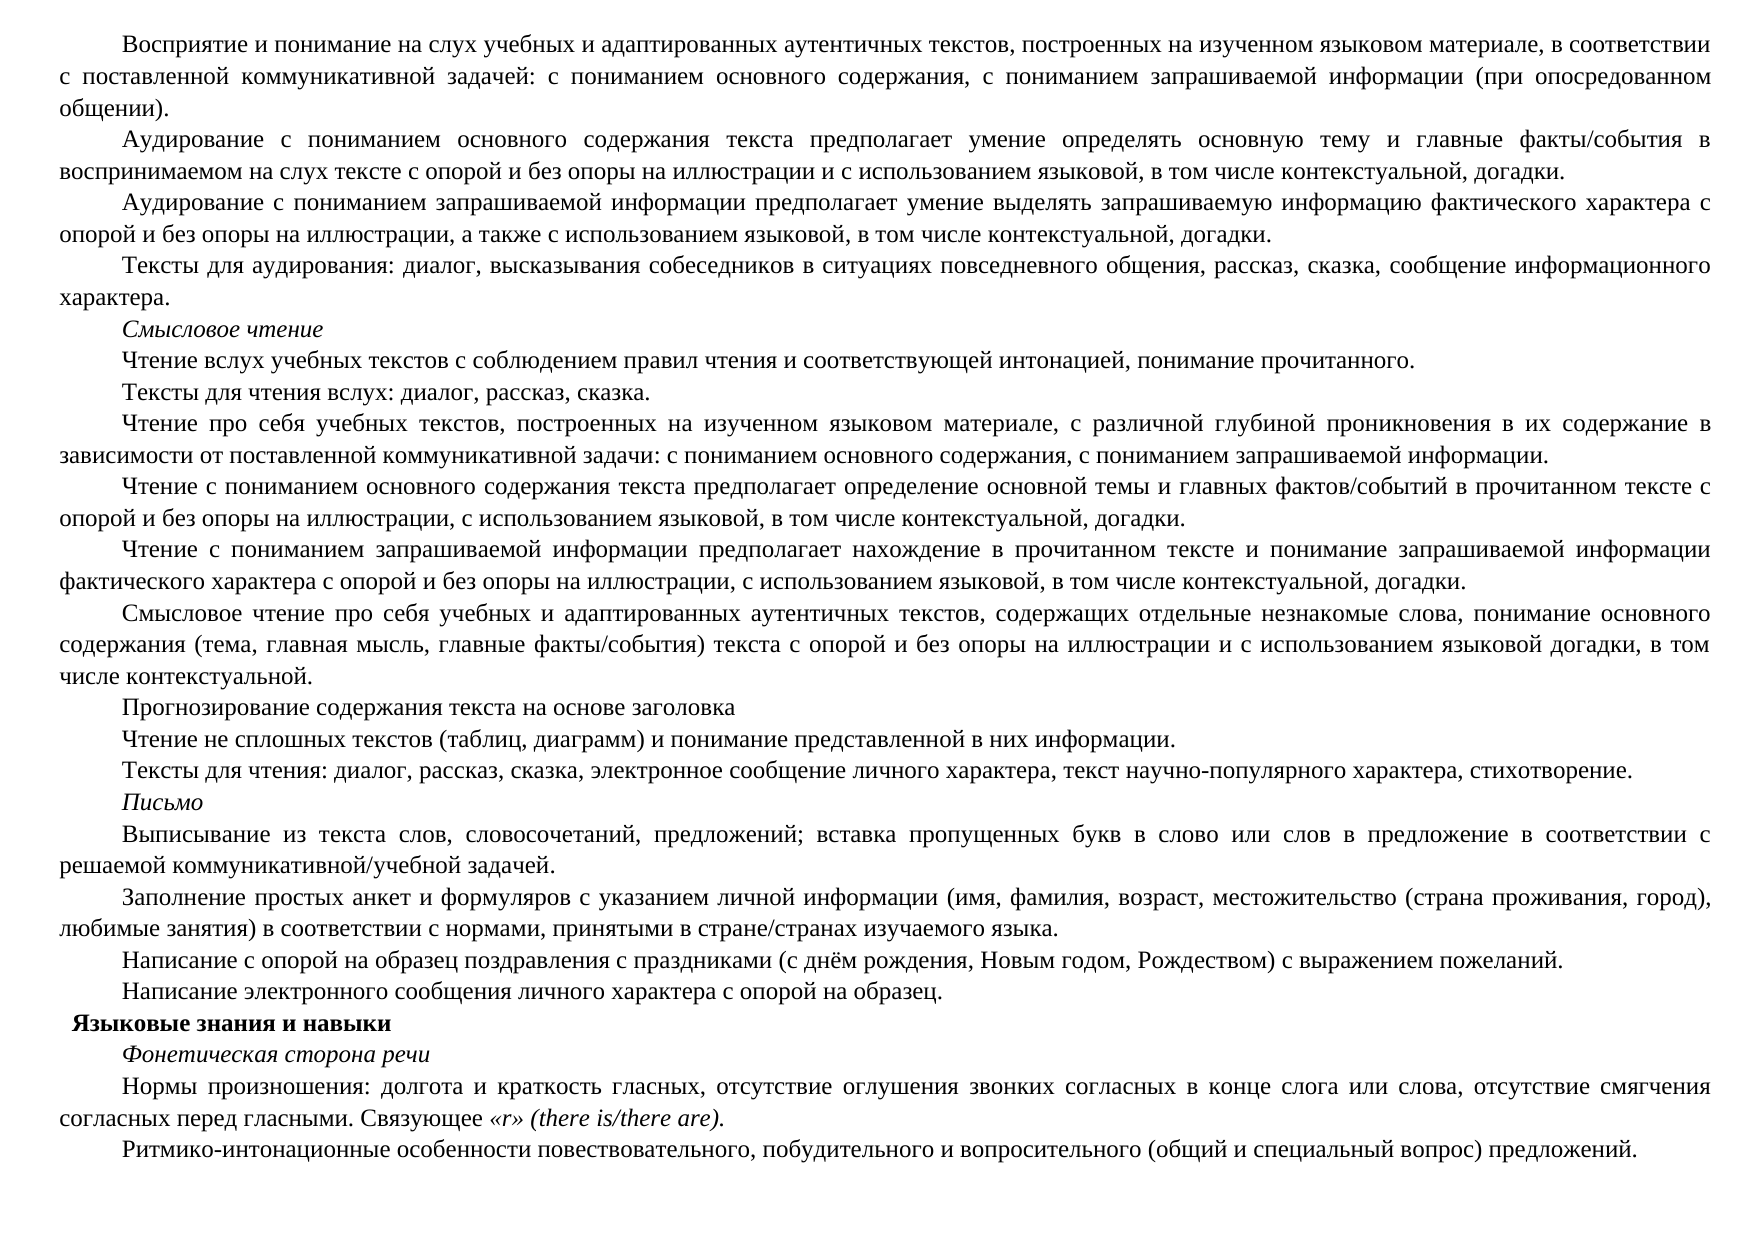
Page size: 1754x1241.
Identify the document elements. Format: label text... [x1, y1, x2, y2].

text Ритмико-интонационные особенности повествовательного, побудительного и вопросительного (общий и специальный вопрос) предложений. [59, 1134, 1713, 1163]
text Чтение вслух учебных текстов с соблюдением правил чтения и соответствующей интонацией, понимание прочитанного. [59, 345, 1713, 374]
text Нормы произношения: долгота и краткость гласных, отсутствие оглушения звонких согласных в конце слога или слова, отсутствие смягчения согласных перед гласными. Связующее «r» (there is/there are). [59, 1071, 1713, 1131]
text Тексты для чтения: диалог, рассказ, сказка, электронное сообщение личного характера, текст научно-популярного характера, стихотворение. [59, 756, 1713, 784]
text Восприятие и понимание на слух учебных и адаптированных аутентичных текстов, построенных на изученном языковом материале, в соответствии с поставленной коммуникативной задачей: с пониманием основного содержания, с пониманием запрашиваемой информации (при опосредованном общении). [59, 29, 1713, 121]
text Заполнение простых анкет и формуляров с указанием личной информации (имя, фамилия, возраст, местожительство (страна проживания, город), любимые занятия) в соответствии с нормами, принятыми в стране/странах изучаемого языка. [59, 882, 1713, 942]
text Фонетическая сторона речи [59, 1039, 1713, 1068]
text Тексты для аудирования: диалог, высказывания собеседников в ситуациях повседневного общения, рассказ, сказка, сообщение информационного характера. [59, 251, 1713, 311]
text Письмо [59, 787, 1713, 816]
text Языковые знания и навыки [72, 1008, 1713, 1037]
text Выписывание из текста слов, словосочетаний, предложений; вставка пропущенных букв в слово или слов в предложение в соответствии с решаемой коммуникативной/учебной задачей. [59, 819, 1713, 879]
text Чтение не сплошных текстов (таблиц, диаграмм) и понимание представленной в них информации. [59, 724, 1713, 753]
text Чтение с пониманием запрашиваемой информации предполагает нахождение в прочитанном тексте и понимание запрашиваемой информации фактического характера с опорой и без опоры на иллюстрации, с использованием языковой, в том числе контекстуальной, догадки. [59, 534, 1713, 595]
text Тексты для чтения вслух: диалог, рассказ, сказка. [59, 377, 1713, 406]
text Чтение с пониманием основного содержания текста предполагает определение основной темы и главных фактов/событий в прочитанном тексте с опорой и без опоры на иллюстрации, с использованием языковой, в том числе контекстуальной, догадки. [59, 471, 1713, 532]
text Прогнозирование содержания текста на основе заголовка [59, 692, 1713, 721]
text Аудирование с пониманием запрашиваемой информации предполагает умение выделять запрашиваемую информацию фактического характера с опорой и без опоры на иллюстрации, а также с использованием языковой, в том числе контекстуальной, догадки. [59, 187, 1713, 248]
text Написание электронного сообщения личного характера с опорой на образец. [59, 976, 1713, 1005]
text Смысловое чтение про себя учебных и адаптированных аутентичных текстов, содержащих отдельные незнакомые слова, понимание основного содержания (тема, главная мысль, главные факты/события) текста с опорой и без опоры на иллюстрации и с использованием языковой догадки, в том числе контекстуальной. [59, 598, 1713, 689]
text Чтение про себя учебных текстов, построенных на изученном языковом материале, с различной глубиной проникновения в их содержание в зависимости от поставленной коммуникативной задачи: с пониманием основного содержания, с пониманием запрашиваемой информации. [59, 408, 1713, 469]
text Написание с опорой на образец поздравления с праздниками (с днём рождения, Новым годом, Рождеством) с выражением пожеланий. [59, 945, 1713, 974]
text Аудирование с пониманием основного содержания текста предполагает умение определять основную тему и главные факты/события в воспринимаемом на слух тексте с опорой и без опоры на иллюстрации и с использованием языковой, в том числе контекстуальной, догадки. [59, 124, 1713, 184]
text Смысловое чтение [59, 314, 1713, 342]
